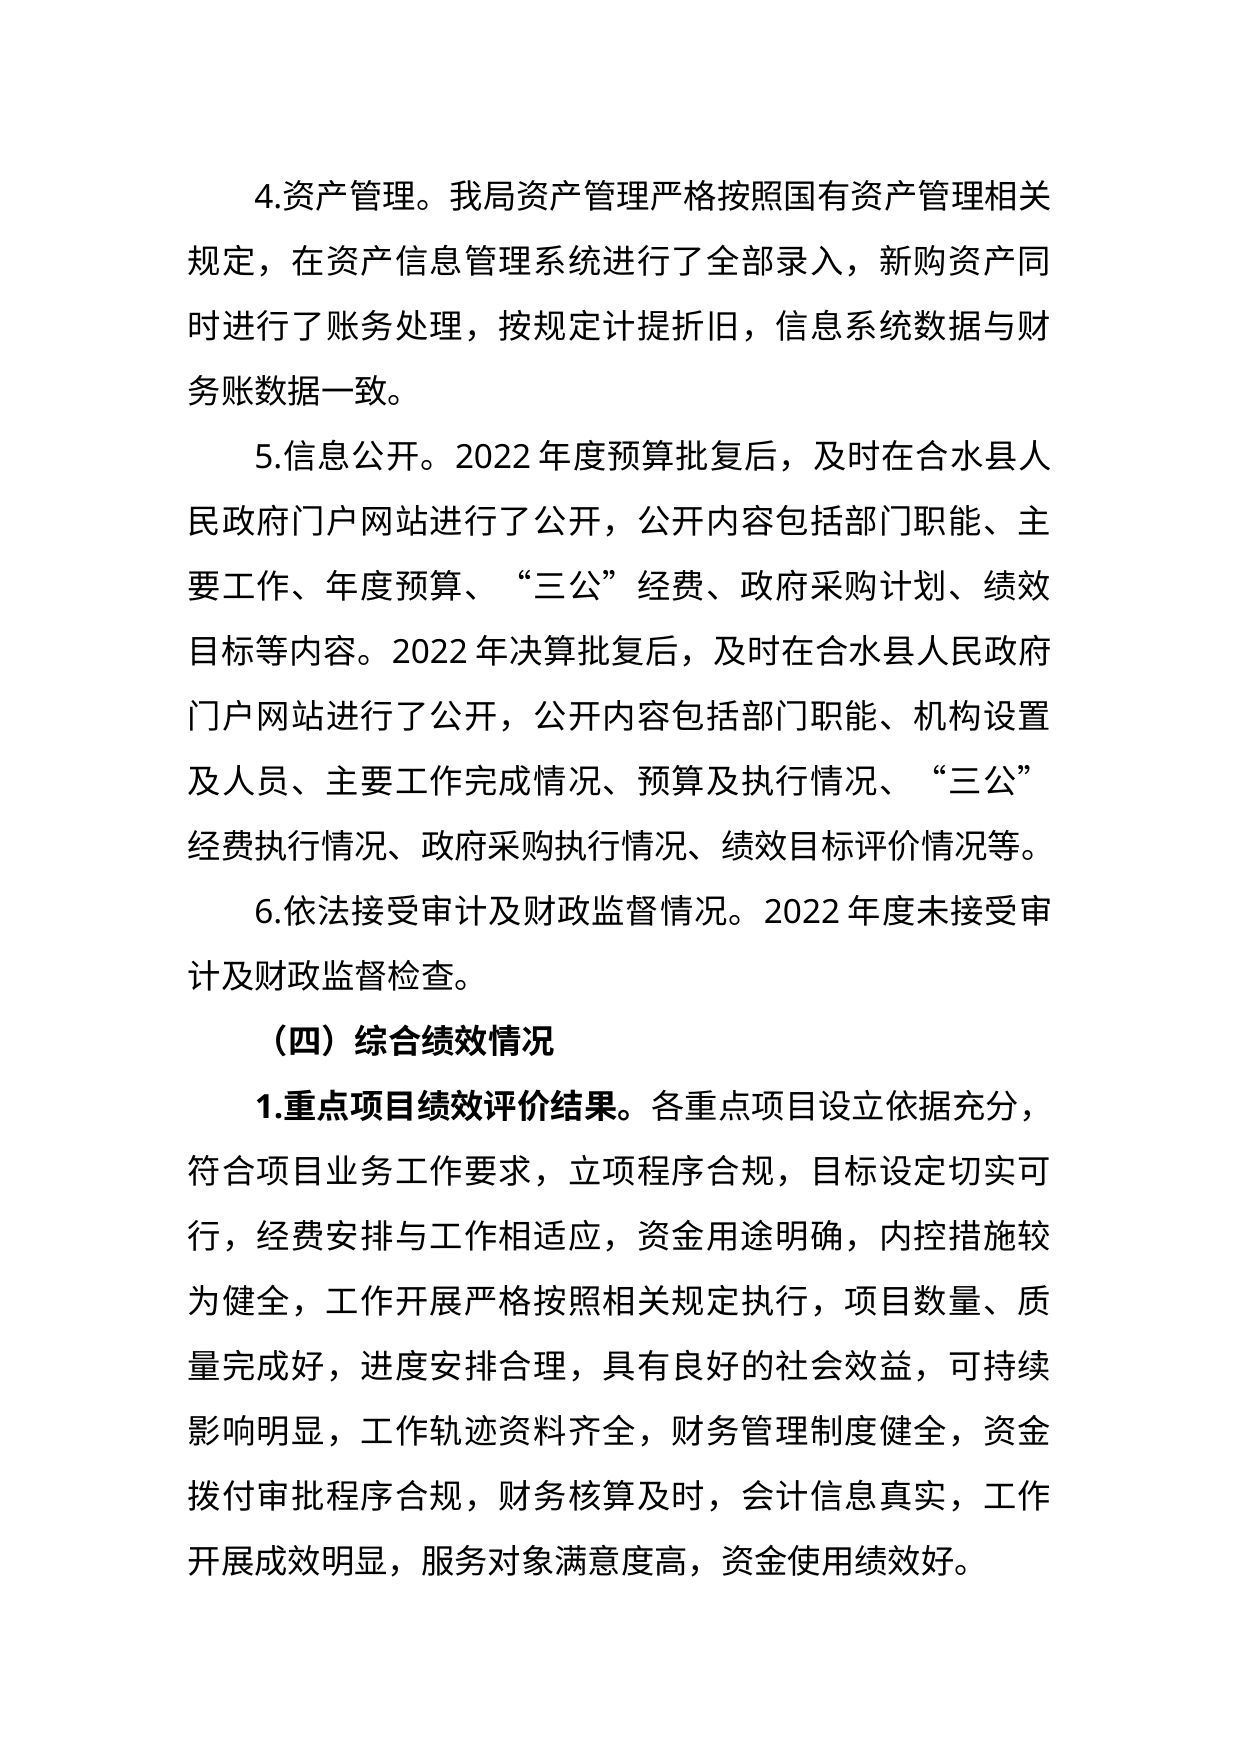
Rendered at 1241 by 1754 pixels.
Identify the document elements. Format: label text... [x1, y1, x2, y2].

text 4.资产管理。我局资产管理严格按照国有资产管理相关规定，在资产信息管理系统进行了全部录入，新购资产同时进行了账务处理，按规定计提折旧，信息系统数据与财务账数据一致。 [187, 162, 1053, 422]
text 5.信息公开。2022年度预算批复后，及时在合水县人民政府门户网站进行了公开，公开内容包括部门职能、主要工作、年度预算、“三公”经费、政府采购计划、绩效目标等内容。2022年决算批复后，及时在合水县人民政府门户网站进行了公开，公开内容包括部门职能、机构设置及人员、主要工作完成情况、预算及执行情况、“三公”经费执行情况、政府采购执行情况、绩效目标评价情况等。 [187, 422, 1053, 877]
text （四）综合绩效情况 [187, 1007, 1053, 1072]
text 1.重点项目绩效评价结果。各重点项目设立依据充分，符合项目业务工作要求，立项程序合规，目标设定切实可行，经费安排与工作相适应，资金用途明确，内控措施较为健全，工作开展严格按照相关规定执行，项目数量、质量完成好，进度安排合理，具有良好的社会效益，可持续影响明显，工作轨迹资料齐全，财务管理制度健全，资金拨付审批程序合规，财务核算及时，会计信息真实，工作开展成效明显，服务对象满意度高，资金使用绩效好。 [187, 1072, 1053, 1592]
text 6.依法接受审计及财政监督情况。2022年度未接受审计及财政监督检查。 [187, 877, 1053, 1007]
